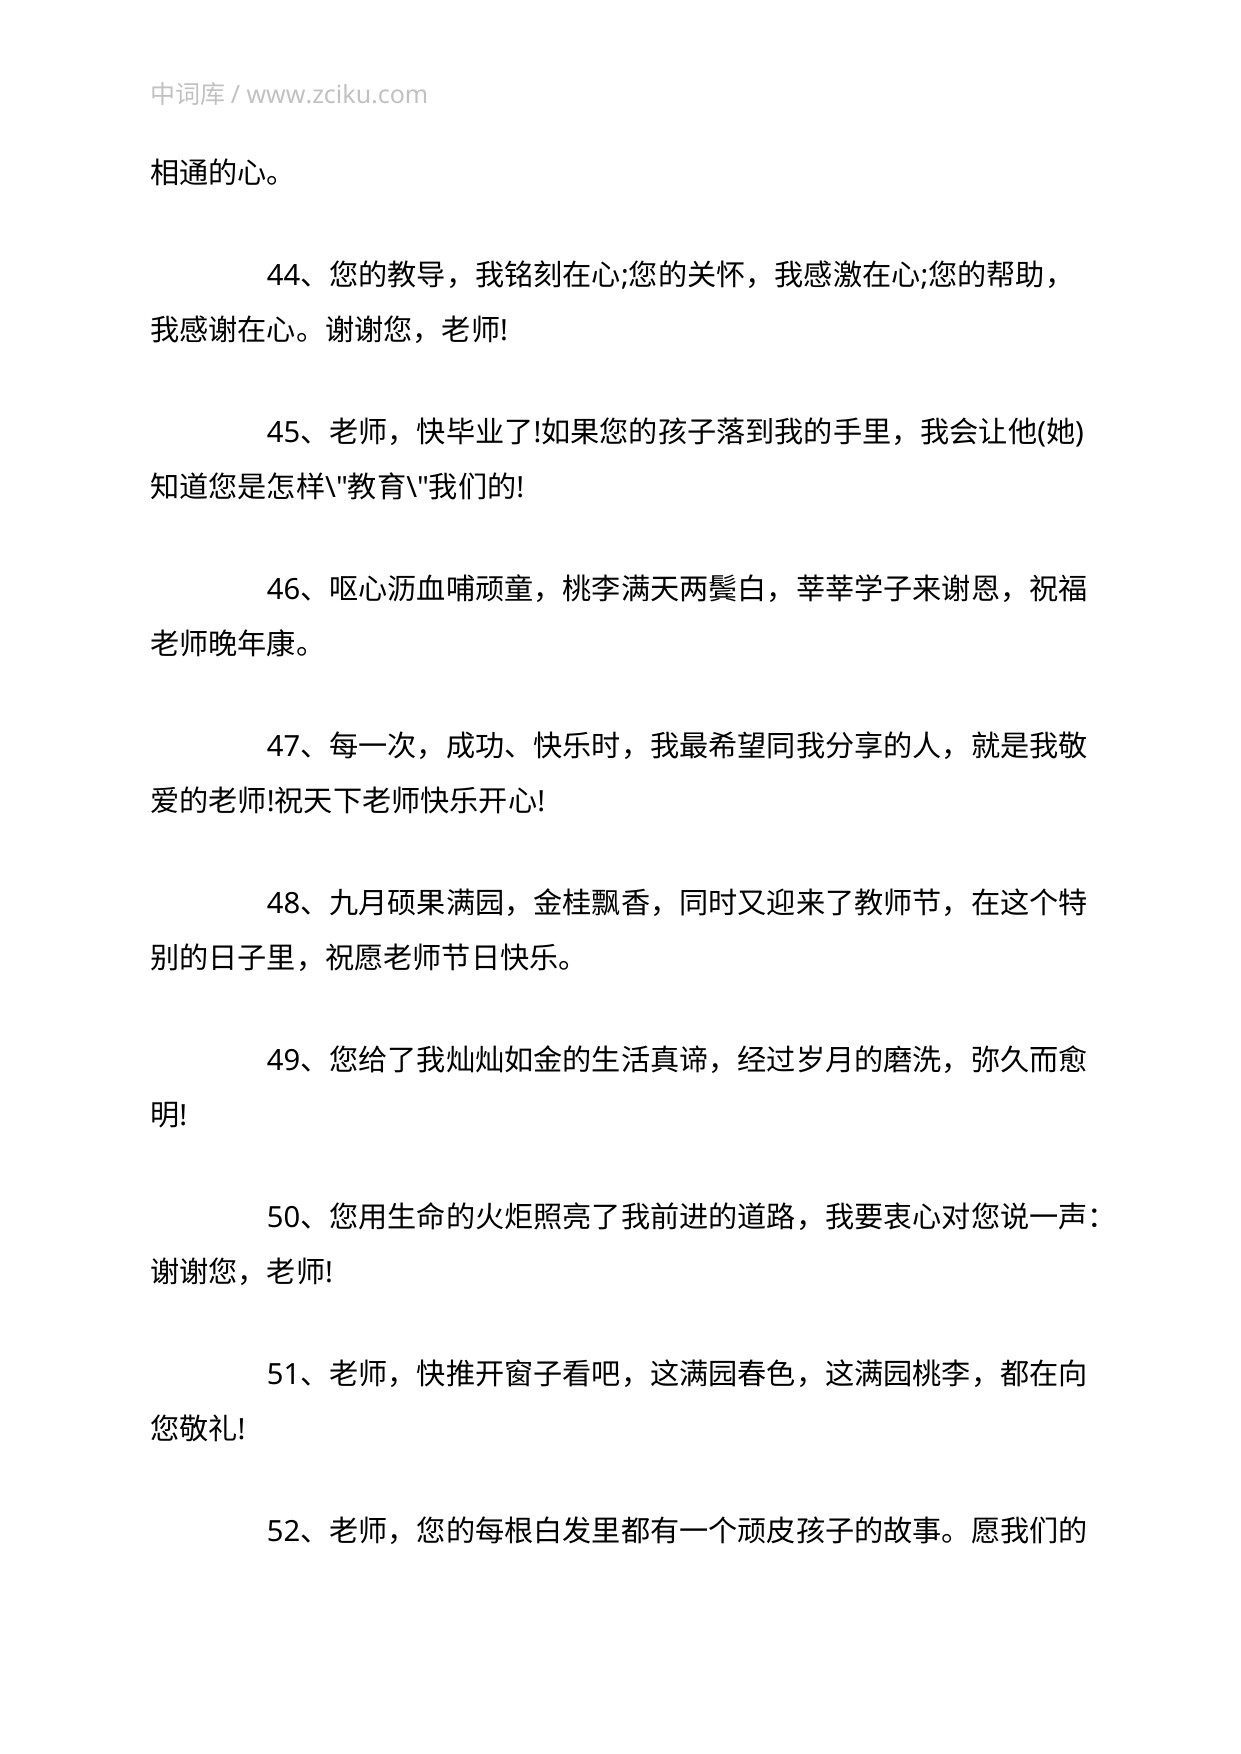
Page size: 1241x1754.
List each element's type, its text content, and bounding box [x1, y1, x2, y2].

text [150, 1507, 1090, 1549]
text 50、您用生命的火炬照亮了我前进的道路，我要衷心对您说一声：谢谢您，老师! [150, 1193, 1090, 1291]
text 51、老师，快推开窗子看吧，这满园春色，这满园桃李，都在向您敬礼! [150, 1350, 1090, 1448]
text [150, 150, 1090, 192]
text 48、九月硕果满园，金桂飘香，同时又迎来了教师节，在这个特别的日子里，祝愿老师节日快乐。 [150, 879, 1090, 977]
text 45、老师，快毕业了!如果您的孩子落到我的手里，我会让他(她)知道您是怎样\"教育\"我们的! [150, 409, 1090, 506]
text 49、您给了我灿灿如金的生活真谛，经过岁月的磨洗，弥久而愈明! [150, 1036, 1090, 1134]
text 47、每一次，成功、快乐时，我最希望同我分享的人，就是我敬爱的老师!祝天下老师快乐开心! [150, 722, 1090, 820]
text 44、您的教导，我铭刻在心;您的关怀，我感激在心;您的帮助，我感谢在心。谢谢您，老师! [150, 252, 1090, 349]
text 46、呕心沥血哺顽童，桃李满天两鬓白，莘莘学子来谢恩，祝福老师晚年康。 [150, 566, 1090, 663]
